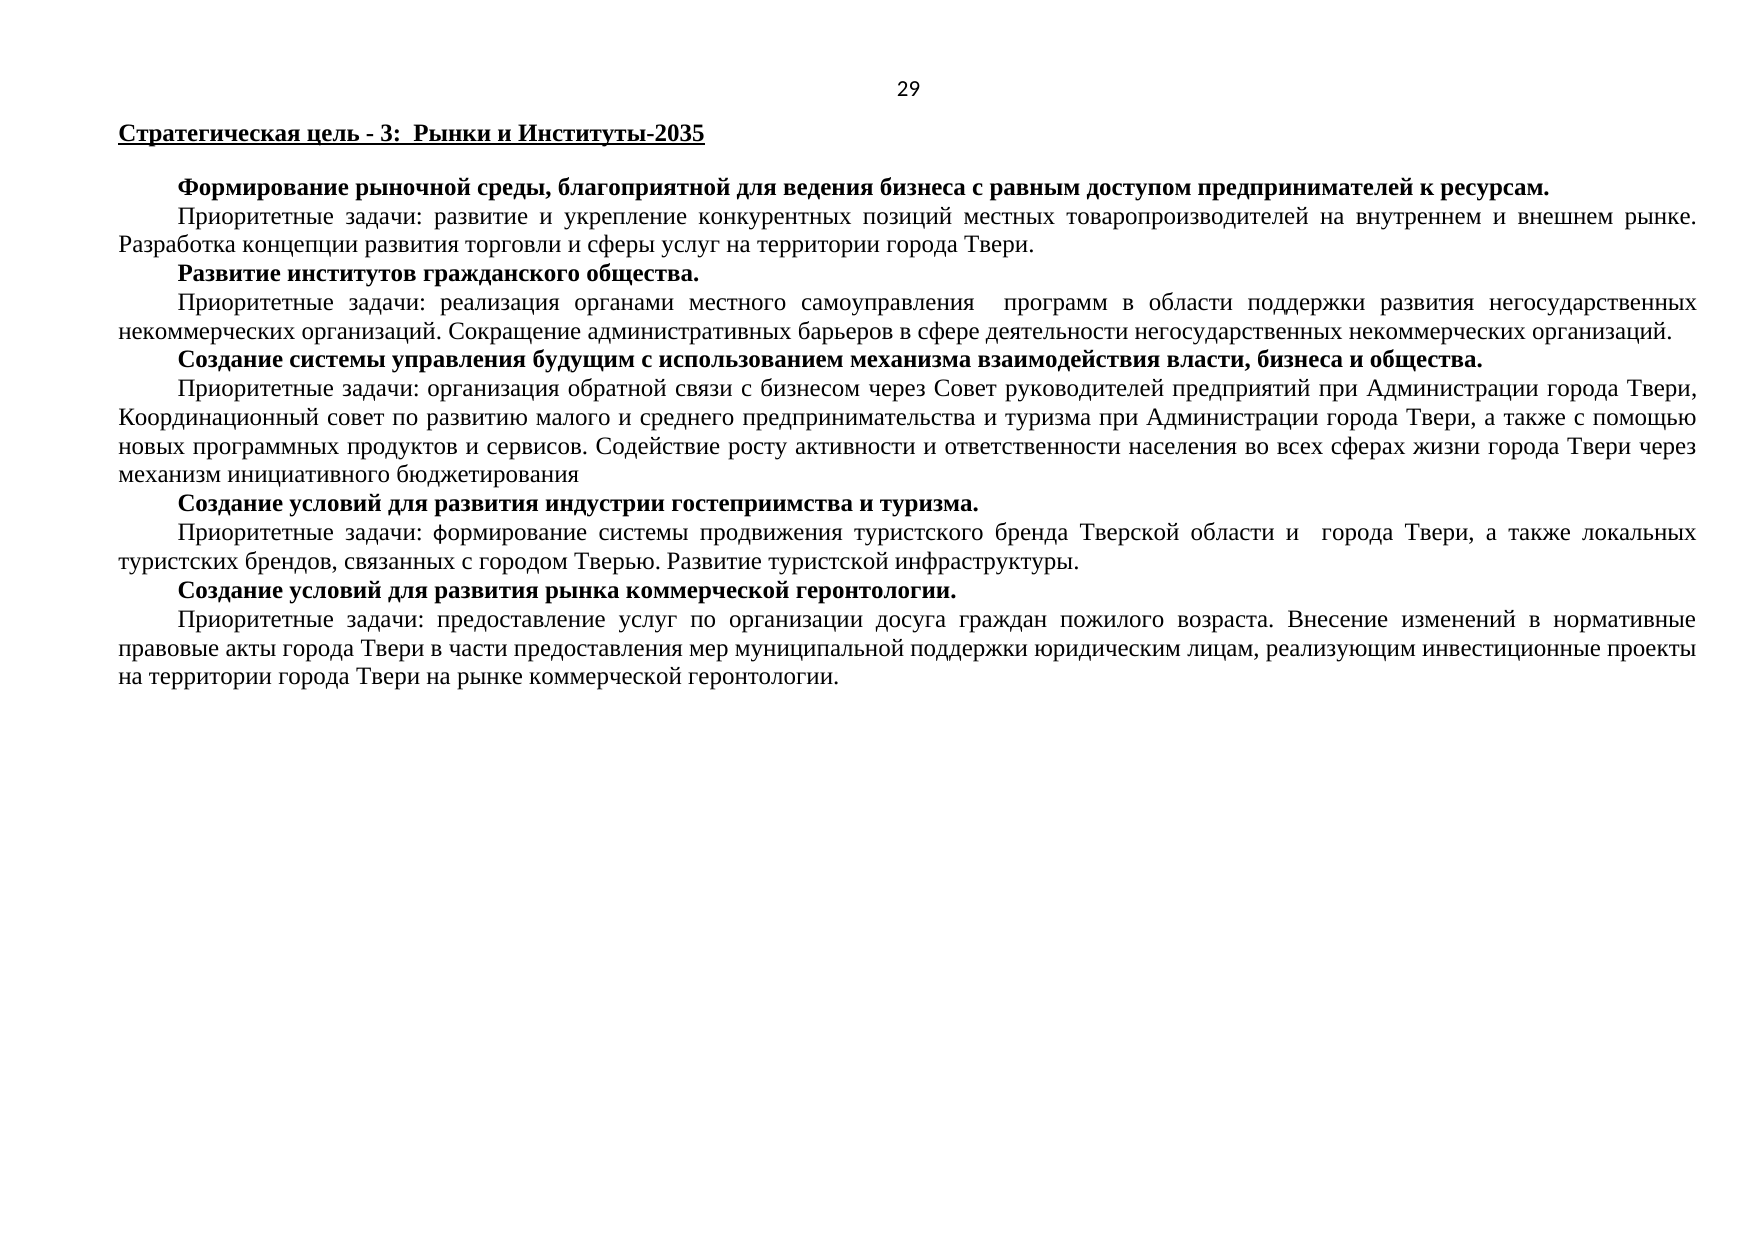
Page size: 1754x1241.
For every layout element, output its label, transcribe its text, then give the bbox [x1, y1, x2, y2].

text Приоритетные задачи: предоставление услуг по организации досуга граждан пожилого возраста. Внесение изменений в нормативные правовые акты города Твери в части предоставления мер муниципальной поддержки юридическим лицам, реализующим инвестиционные проекты на территории города Твери на рынке коммерческой геронтологии. [118, 604, 1698, 690]
text Приоритетные задачи: реализация органами местного самоуправления программ в области поддержки развития негосударственных некоммерческих организаций. Сокращение административных барьеров в сфере деятельности негосударственных некоммерческих организаций. [118, 287, 1698, 344]
text Создание условий для развития индустрии гостеприимства и туризма. [118, 488, 1698, 517]
text Стратегическая цель - 3: Рынки и Институты-2035 [118, 118, 1698, 147]
text Формирование рыночной среды, благоприятной для ведения бизнеса с равным доступом предпринимателей к ресурсам. [118, 172, 1698, 201]
text Создание системы управления будущим с использованием механизма взаимодействия власти, бизнеса и общества. [118, 344, 1698, 373]
text Приоритетные задачи: развитие и укрепление конкурентных позиций местных товаропроизводителей на внутреннем и внешнем рынке. Разработка концепции развития торговли и сферы услуг на территории города Твери. [118, 201, 1698, 258]
text Приоритетные задачи: организация обратной связи с бизнесом через Совет руководителей предприятий при Администрации города Твери, Координационный совет по развитию малого и среднего предпринимательства и туризма при Администрации города Твери, а также с помощью новых программных продуктов и сервисов. Содействие росту активности и ответственности населения во всех сферах жизни города Твери через механизм инициативного бюджетирования [118, 373, 1698, 488]
text Создание условий для развития рынка коммерческой геронтологии. [118, 575, 1698, 604]
text Приоритетные задачи: формирование системы продвижения туристского бренда Тверской области и города Твери, а также локальных туристских брендов, связанных с городом Тверью. Развитие туристской инфраструктуры. [118, 517, 1698, 575]
text Развитие институтов гражданского общества. [118, 258, 1698, 287]
